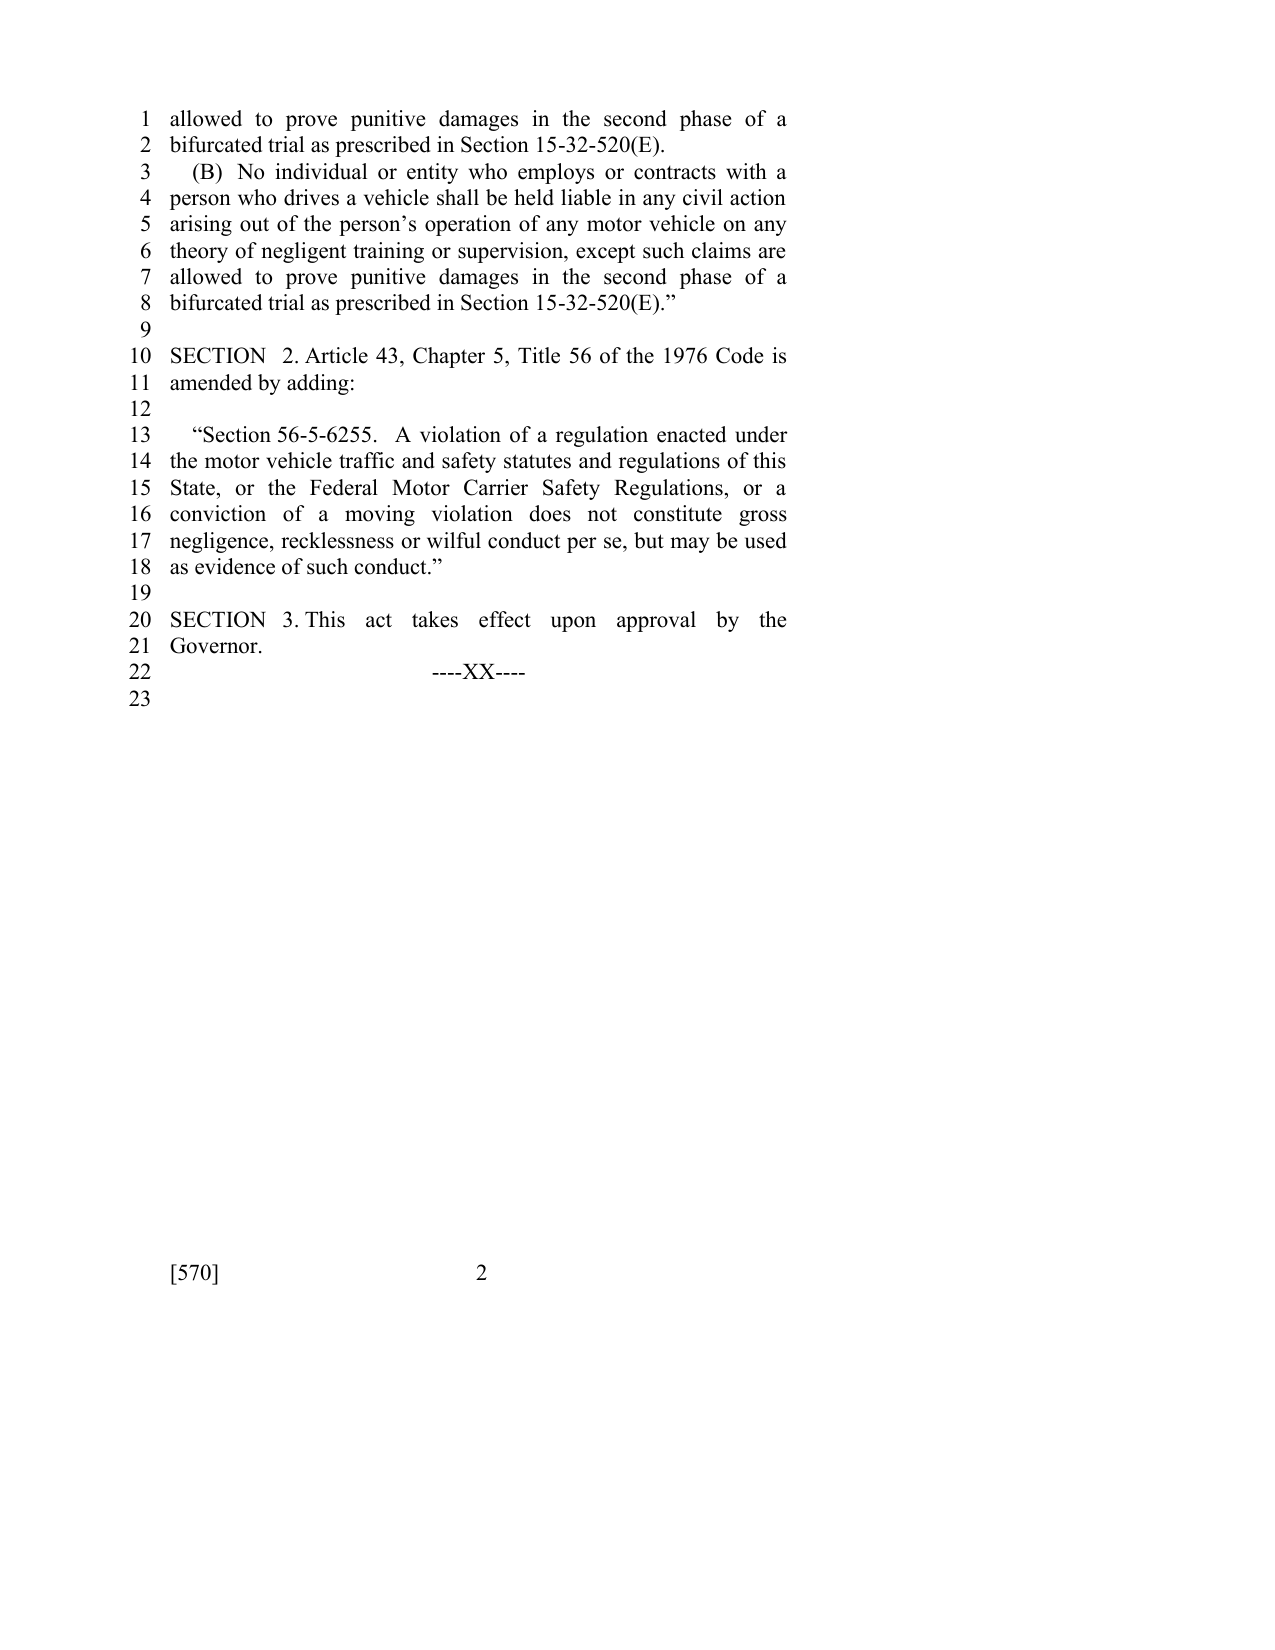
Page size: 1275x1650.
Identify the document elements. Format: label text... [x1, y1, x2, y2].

text SECTION 2. Article 43, Chapter 5, Title 56 of the 1976 Code is amended by adding: [169, 342, 787, 395]
text (B) No individual or entity who employs or contracts with a person who drives a vehicle shall be held liable in any civil action arising out of the person’s operation of any motor vehicle on any theory of negligent training or supervision, except such claims are allowed to prove punitive damages in the second phase of a bifurcated trial as prescribed in Section 15-32-520(E).” [169, 158, 787, 316]
text SECTION 3. This act takes effect upon approval by the Governor. [169, 606, 787, 658]
text ----XX---- [169, 658, 787, 685]
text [169, 105, 787, 158]
text “Section 56-5-6255. A violation of a regulation enacted under the motor vehicle traffic and safety statutes and regulations of this State, or the Federal Motor Carrier Safety Regulations, or a conviction of a moving violation does not constitute gross negligence, recklessness or wilful conduct per se, but may be used as evidence of such conduct.” [169, 421, 787, 579]
